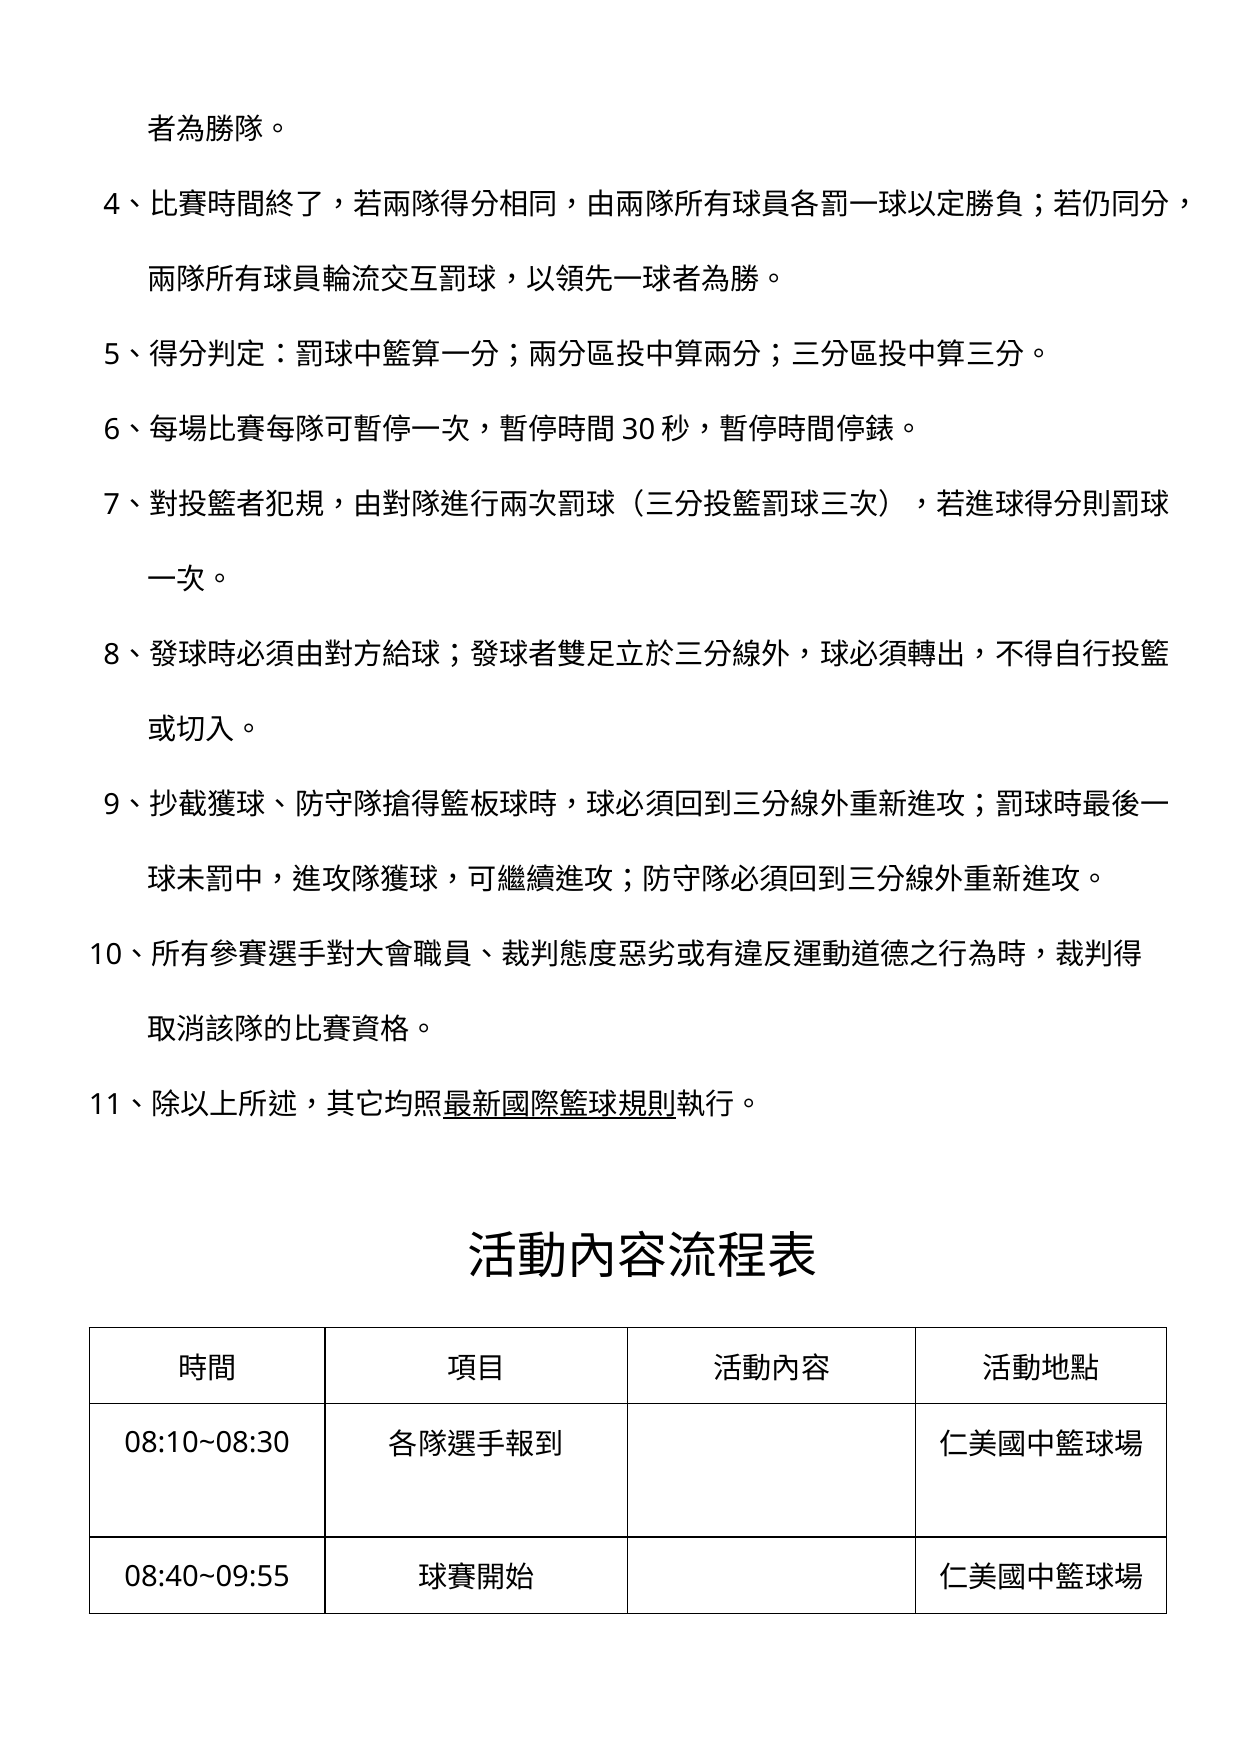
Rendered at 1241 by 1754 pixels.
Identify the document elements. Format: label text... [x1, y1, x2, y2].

table_cell 仁美國中籃球場 [916, 1538, 1166, 1612]
text 6、每場比賽每隊可暫停一次，暫停時間30秒，暫停時間停錶。 [89, 389, 1196, 464]
table_header 時間 [90, 1328, 324, 1403]
text 活動內容流程表 [89, 1214, 1196, 1289]
table_cell [628, 1404, 915, 1536]
table_cell 各隊選手報到 [326, 1404, 627, 1536]
table_header 活動內容 [628, 1328, 915, 1403]
text 10、所有參賽選手對大會職員、裁判態度惡劣或有違反運動道德之行為時，裁判得 取消該隊的比賽資格。 [89, 914, 1196, 1064]
table_header 活動地點 [916, 1328, 1166, 1403]
text 5、得分判定：罰球中籃算一分；兩分區投中算兩分；三分區投中算三分。 [89, 314, 1196, 389]
table_cell 08:40~09:55 [90, 1538, 324, 1612]
text 7、對投籃者犯規，由對隊進行兩次罰球（三分投籃罰球三次），若進球得分則罰球一次。 [103, 464, 1196, 614]
table_cell [628, 1538, 915, 1612]
table_cell 球賽開始 [326, 1538, 627, 1612]
table_header 項目 [326, 1328, 627, 1403]
text 8、發球時必須由對方給球；發球者雙足立於三分線外，球必須轉出，不得自行投籃或切入。 [103, 614, 1196, 764]
table_cell 08:10~08:30 [90, 1404, 324, 1536]
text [103, 89, 1196, 164]
text 9、抄截獲球、防守隊搶得籃板球時，球必須回到三分線外重新進攻；罰球時最後一球未罰中，進攻隊獲球，可繼續進攻；防守隊必須回到三分線外重新進攻。 [103, 764, 1196, 914]
table_cell 仁美國中籃球場 [916, 1404, 1166, 1536]
text 11、除以上所述，其它均照最新國際籃球規則執行。 [89, 1064, 1196, 1139]
text 4、比賽時間終了，若兩隊得分相同，由兩隊所有球員各罰一球以定勝負；若仍同分，兩隊所有球員輪流交互罰球，以領先一球者為勝。 [103, 164, 1196, 314]
